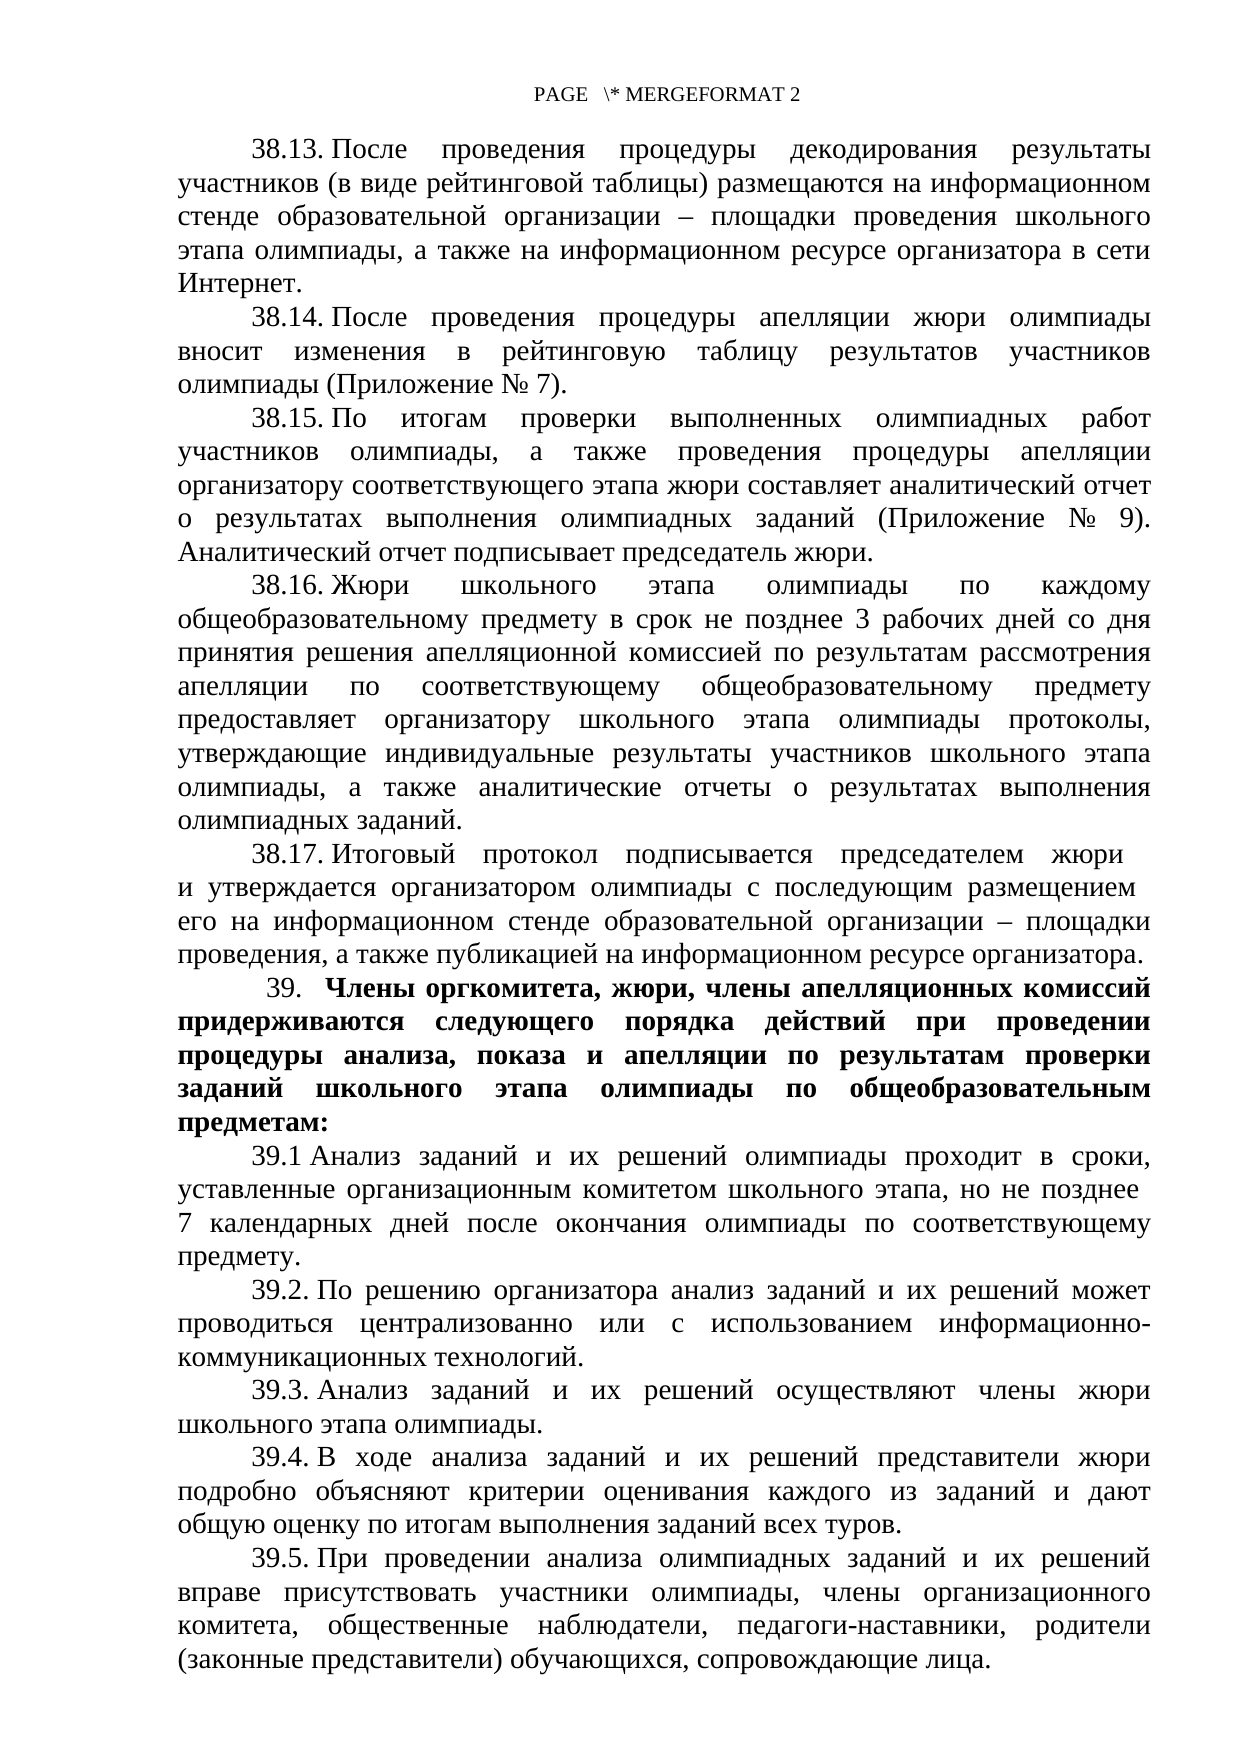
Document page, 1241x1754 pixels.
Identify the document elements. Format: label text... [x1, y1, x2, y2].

text 39.4. В ходе анализа заданий и их решений представители жюри подробно объясняют критерии оценивания каждого из заданий и дают общую оценку по итогам выполнения заданий всех туров. [177, 1439, 1152, 1540]
text 38.14. После проведения процедуры апелляции жюри олимпиады вносит изменения в рейтинговую таблицу результатов участников олимпиады (Приложение № 7). [177, 299, 1152, 400]
text 38.17. Итоговый протокол подписывается председателем жюри и утверждается организатором олимпиады с последующим размещением его на информационном стенде образовательной организации – площадки проведения, а также публикацией на информационном ресурсе организатора. [177, 836, 1152, 970]
text 39.3. Анализ заданий и их решений осуществляют члены жюри школьного этапа олимпиады. [177, 1372, 1152, 1439]
text 38.16. Жюри школьного этапа олимпиады по каждому общеобразовательному предмету в срок не позднее 3 рабочих дней со дня принятия решения апелляционной комиссией по результатам рассмотрения апелляции по соответствующему общеобразовательному предмету предоставляет организатору школьного этапа олимпиады протоколы, утверждающие индивидуальные результаты участников школьного этапа олимпиады, а также аналитические отчеты о результатах выполнения олимпиадных заданий. [177, 567, 1152, 836]
text 39.5. При проведении анализа олимпиадных заданий и их решений вправе присутствовать участники олимпиады, члены организационного комитета, общественные наблюдатели, педагоги-наставники, родители (законные представители) обучающихся, сопровождающие лица. [177, 1540, 1152, 1674]
text 39.2. По решению организатора анализ заданий и их решений может проводиться централизованно или с использованием информационно-коммуникационных технологий. [177, 1272, 1152, 1372]
text 38.15. По итогам проверки выполненных олимпиадных работ участников олимпиады, а также проведения процедуры апелляции организатору соответствующего этапа жюри составляет аналитический отчет о результатах выполнения олимпиадных заданий (Приложение № 9). Аналитический отчет подписывает председатель жюри. [177, 400, 1152, 567]
list Члены оргкомитета, жюри, члены апелляционных комиссий придерживаются следующего порядка действий при проведении процедуры анализа, показа и апелляции по результатам проверки заданий школьного этапа олимпиады по общеобразовательным предметам: [177, 970, 1152, 1138]
text 39.1 Анализ заданий и их решений олимпиады проходит в сроки, уставленные организационным комитетом школьного этапа, но не позднее 7 календарных дней после окончания олимпиады по соответствующему предмету. [177, 1138, 1152, 1272]
text 38.13. После проведения процедуры декодирования результаты участников (в виде рейтинговой таблицы) размещаются на информационном стенде образовательной организации – площадки проведения школьного этапа олимпиады, а также на информационном ресурсе организатора в сети Интернет. [177, 131, 1152, 299]
